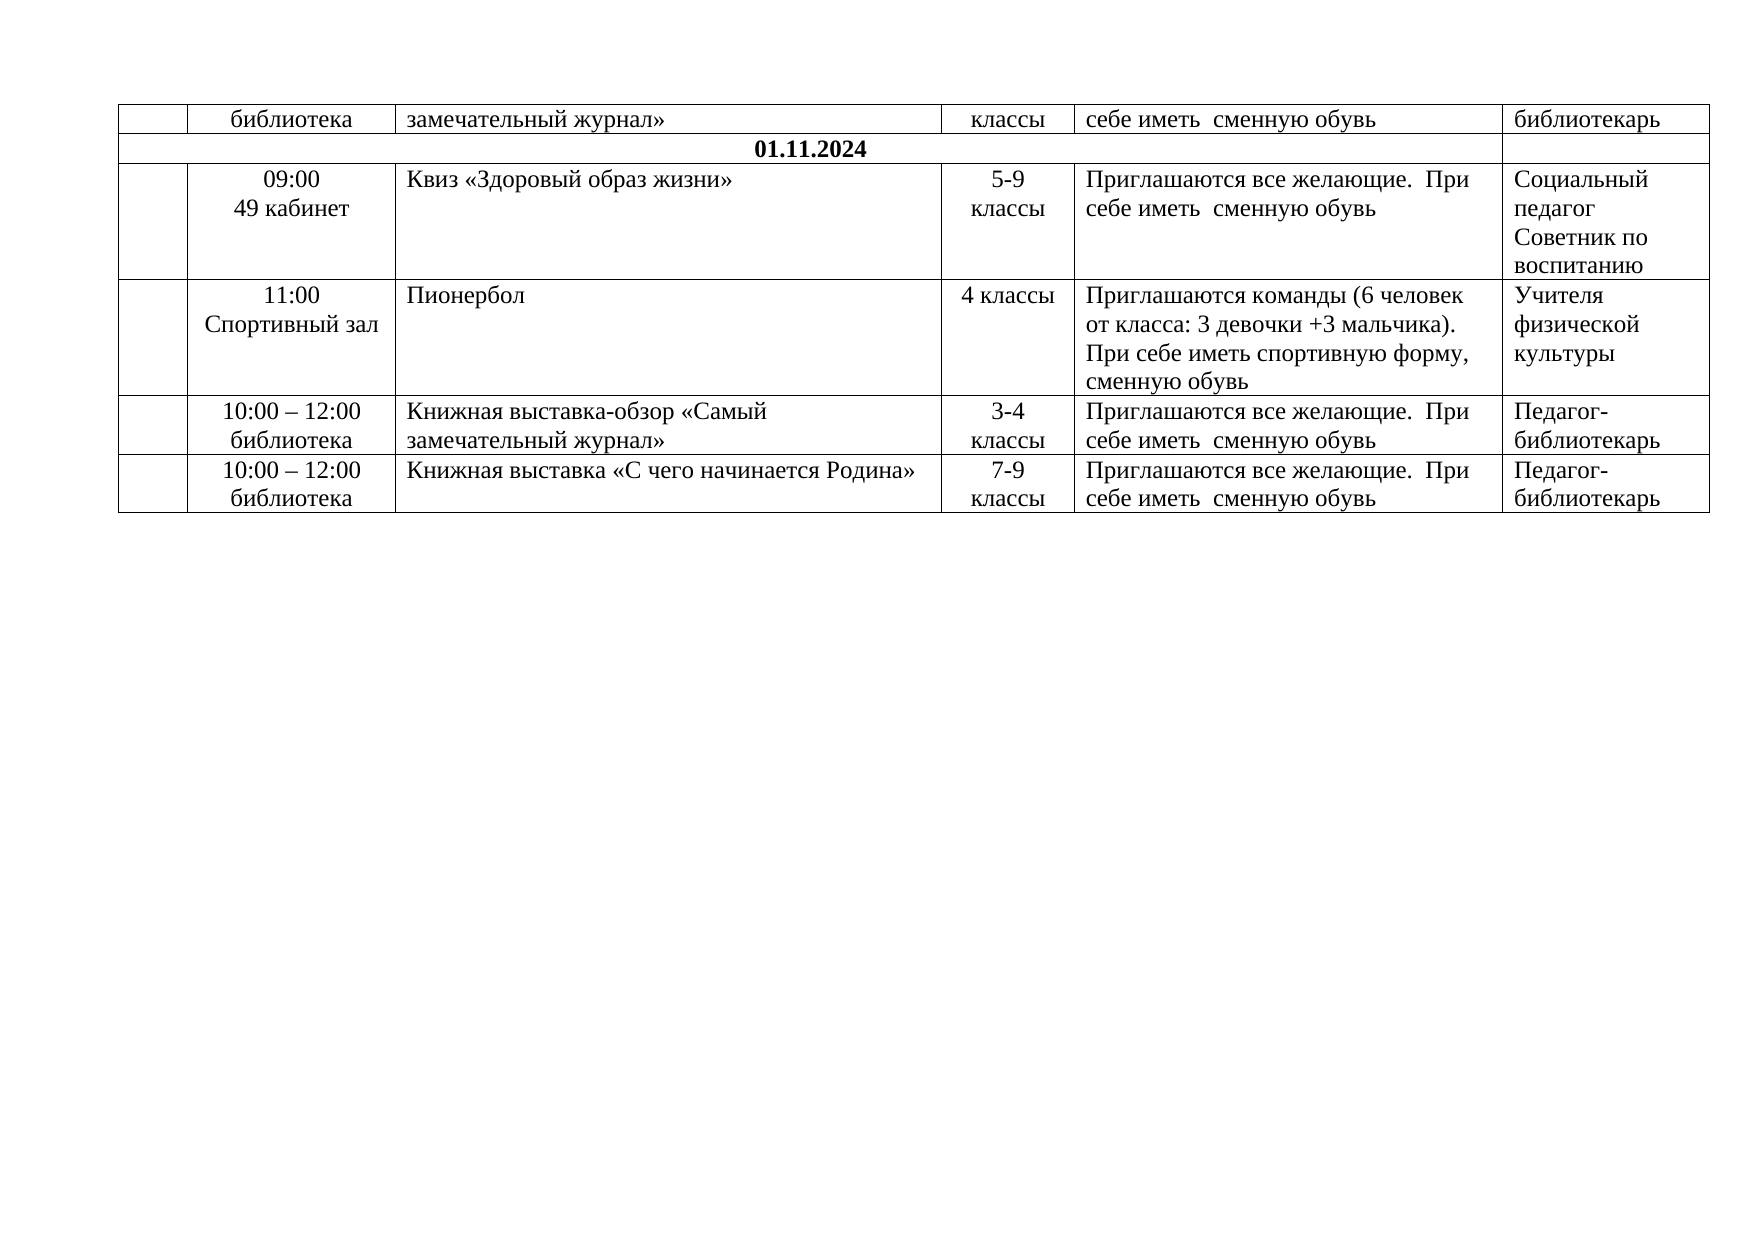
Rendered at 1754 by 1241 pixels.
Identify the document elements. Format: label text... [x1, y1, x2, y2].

table_cell [119, 280, 187, 395]
table_cell Приглашаются все желающие. При себе иметь сменную обувь [1075, 164, 1502, 279]
table_cell Социальный педагог Советник по воспитанию [1503, 164, 1709, 279]
table_cell 10:00 – 12:00 библиотека [188, 455, 395, 512]
table_cell Приглашаются все желающие. При себе иметь сменную обувь [1075, 455, 1502, 512]
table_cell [396, 105, 941, 133]
table_cell 3-4 классы [942, 396, 1074, 454]
table_cell 3-4 классы [942, 105, 1074, 133]
table_cell Учителя физической культуры [1503, 280, 1709, 395]
table_cell 4 классы [942, 280, 1074, 395]
table_cell [119, 164, 187, 279]
table_cell Квиз «Здоровый образ жизни» [396, 164, 941, 279]
table_cell [119, 455, 187, 512]
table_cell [188, 105, 395, 133]
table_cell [1503, 105, 1709, 133]
table_cell Приглашаются все желающие. При себе иметь сменную обувь [1075, 396, 1502, 454]
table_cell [1075, 105, 1502, 133]
table_cell [1503, 134, 1709, 163]
table_cell Книжная выставка-обзор «Самый замечательный журнал» [396, 396, 941, 454]
table_cell 5-9 классы [942, 164, 1074, 279]
table_cell Педагог-библиотекарь [1503, 396, 1709, 454]
table_cell 01.11.2024 [119, 134, 1502, 163]
table_cell Приглашаются команды (6 человек от класса: 3 девочки +3 мальчика). При себе иметь спортивную форму, сменную обувь [1075, 280, 1502, 395]
table_cell [119, 105, 187, 133]
table_cell [119, 396, 187, 454]
table_cell Пионербол [396, 280, 941, 395]
table_cell 10:00 – 12:00 библиотека [188, 396, 395, 454]
table_cell Педагог-библиотекарь [1503, 455, 1709, 512]
table_cell 11:00 Спортивный зал [188, 280, 395, 395]
table_cell 7-9 классы [942, 455, 1074, 512]
table_cell 09:00 49 кабинет [188, 164, 395, 279]
table_cell Книжная выставка «С чего начинается Родина» [396, 455, 941, 512]
